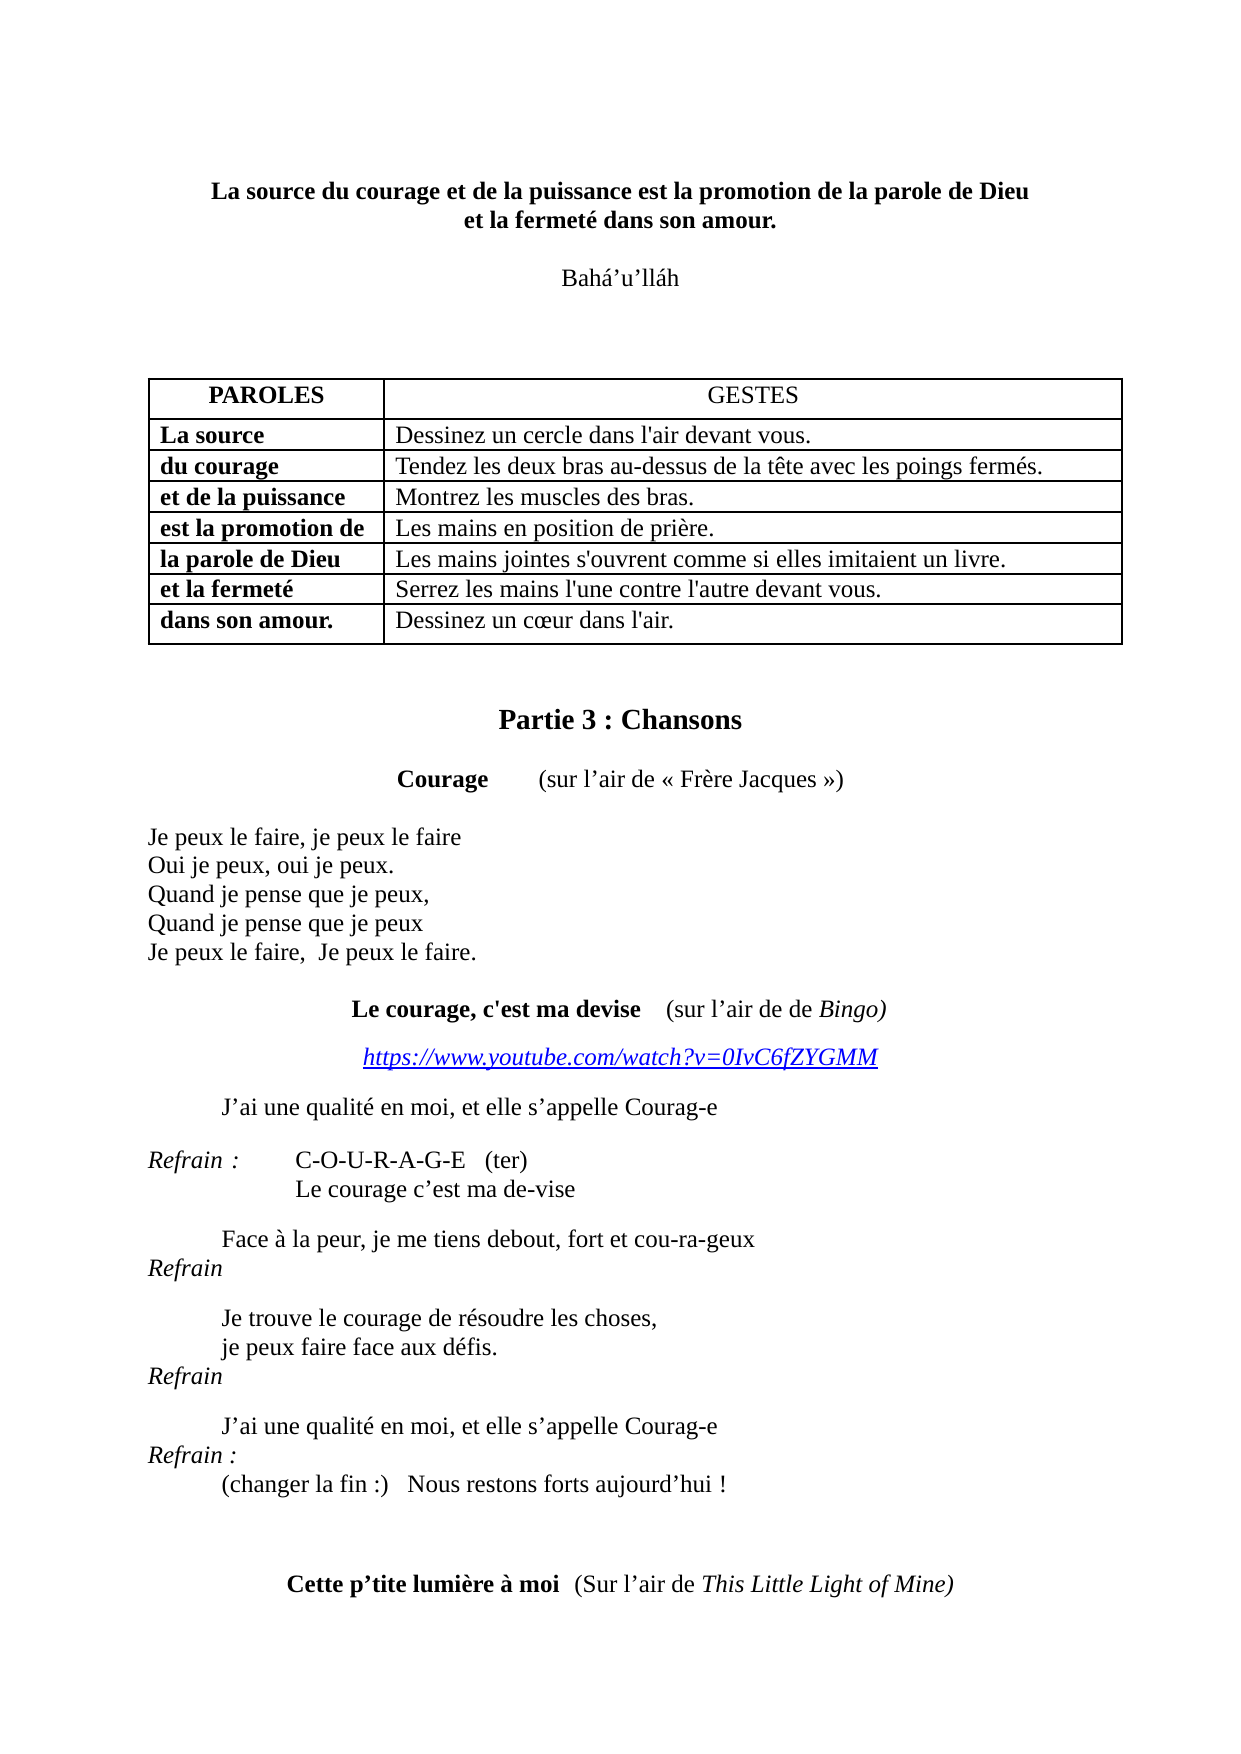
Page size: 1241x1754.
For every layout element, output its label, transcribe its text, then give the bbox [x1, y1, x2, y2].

table_cell est la promotion de [150, 513, 383, 542]
text Cette p’tite lumière à moi (Sur l’air de This Little Light of Mine) [148, 1569, 1093, 1598]
table_cell La source [150, 420, 383, 449]
text Oui je peux, oui je peux. [148, 851, 1093, 879]
text Bahá’u’lláh [148, 263, 1093, 291]
text Le courage c’est ma de-vise [148, 1174, 1093, 1203]
text J’ai une qualité en moi, et elle s’appelle Courag-e [148, 1411, 1093, 1440]
text Refrain [148, 1253, 1093, 1282]
table_cell dans son amour. [150, 605, 383, 642]
text Quand je pense que je peux, [148, 879, 1093, 908]
text Quand je pense que je peux [148, 908, 1093, 937]
text Face à la peur, je me tiens debout, fort et cou-ra-geux [148, 1224, 1093, 1253]
text Courage (sur l’air de « Frère Jacques ») [148, 764, 1093, 793]
table_cell Montrez les muscles des bras. [385, 482, 1121, 511]
table_cell Dessinez un cercle dans l'air devant vous. [385, 420, 1121, 449]
text Refrain [148, 1361, 1093, 1390]
text Refrain : C-O-U-R-A-G-E (ter) [148, 1145, 1093, 1174]
text https://www.youtube.com/watch?v=0IvC6fZYGMM [148, 1042, 1093, 1071]
text Je trouve le courage de résoudre les choses, [148, 1303, 1093, 1332]
table_cell Les mains en position de prière. [385, 513, 1121, 542]
table_header PAROLES [150, 380, 383, 418]
text et la fermeté dans son amour. [148, 205, 1093, 234]
table_cell et de la puissance [150, 482, 383, 511]
text Partie 3 : Chansons [148, 702, 1093, 736]
text Refrain : [148, 1440, 1093, 1469]
table_cell Dessinez un cœur dans l'air. [385, 605, 1121, 642]
table_cell Serrez les mains l'une contre l'autre devant vous. [385, 575, 1121, 603]
text (changer la fin :) Nous restons forts aujourd’hui ! [148, 1469, 1093, 1497]
table_cell du courage [150, 451, 383, 480]
text J’ai une qualité en moi, et elle s’appelle Courag-e [148, 1092, 1093, 1121]
table_cell Tendez les deux bras au-dessus de la tête avec les poings fermés. [385, 451, 1121, 480]
table_cell et la fermeté [150, 575, 383, 603]
table_cell Les mains jointes s'ouvrent comme si elles imitaient un livre. [385, 544, 1121, 572]
text La source du courage et de la puissance est la promotion de la parole de Dieu [148, 176, 1093, 205]
table_cell la parole de Dieu [150, 544, 383, 572]
text Je peux le faire, je peux le faire [148, 822, 1093, 851]
table_header GESTES [385, 380, 1121, 418]
text je peux faire face aux défis. [148, 1332, 1093, 1361]
text Je peux le faire, Je peux le faire. [148, 937, 1093, 966]
text Le courage, c'est ma devise (sur l’air de de Bingo) [148, 994, 1093, 1023]
